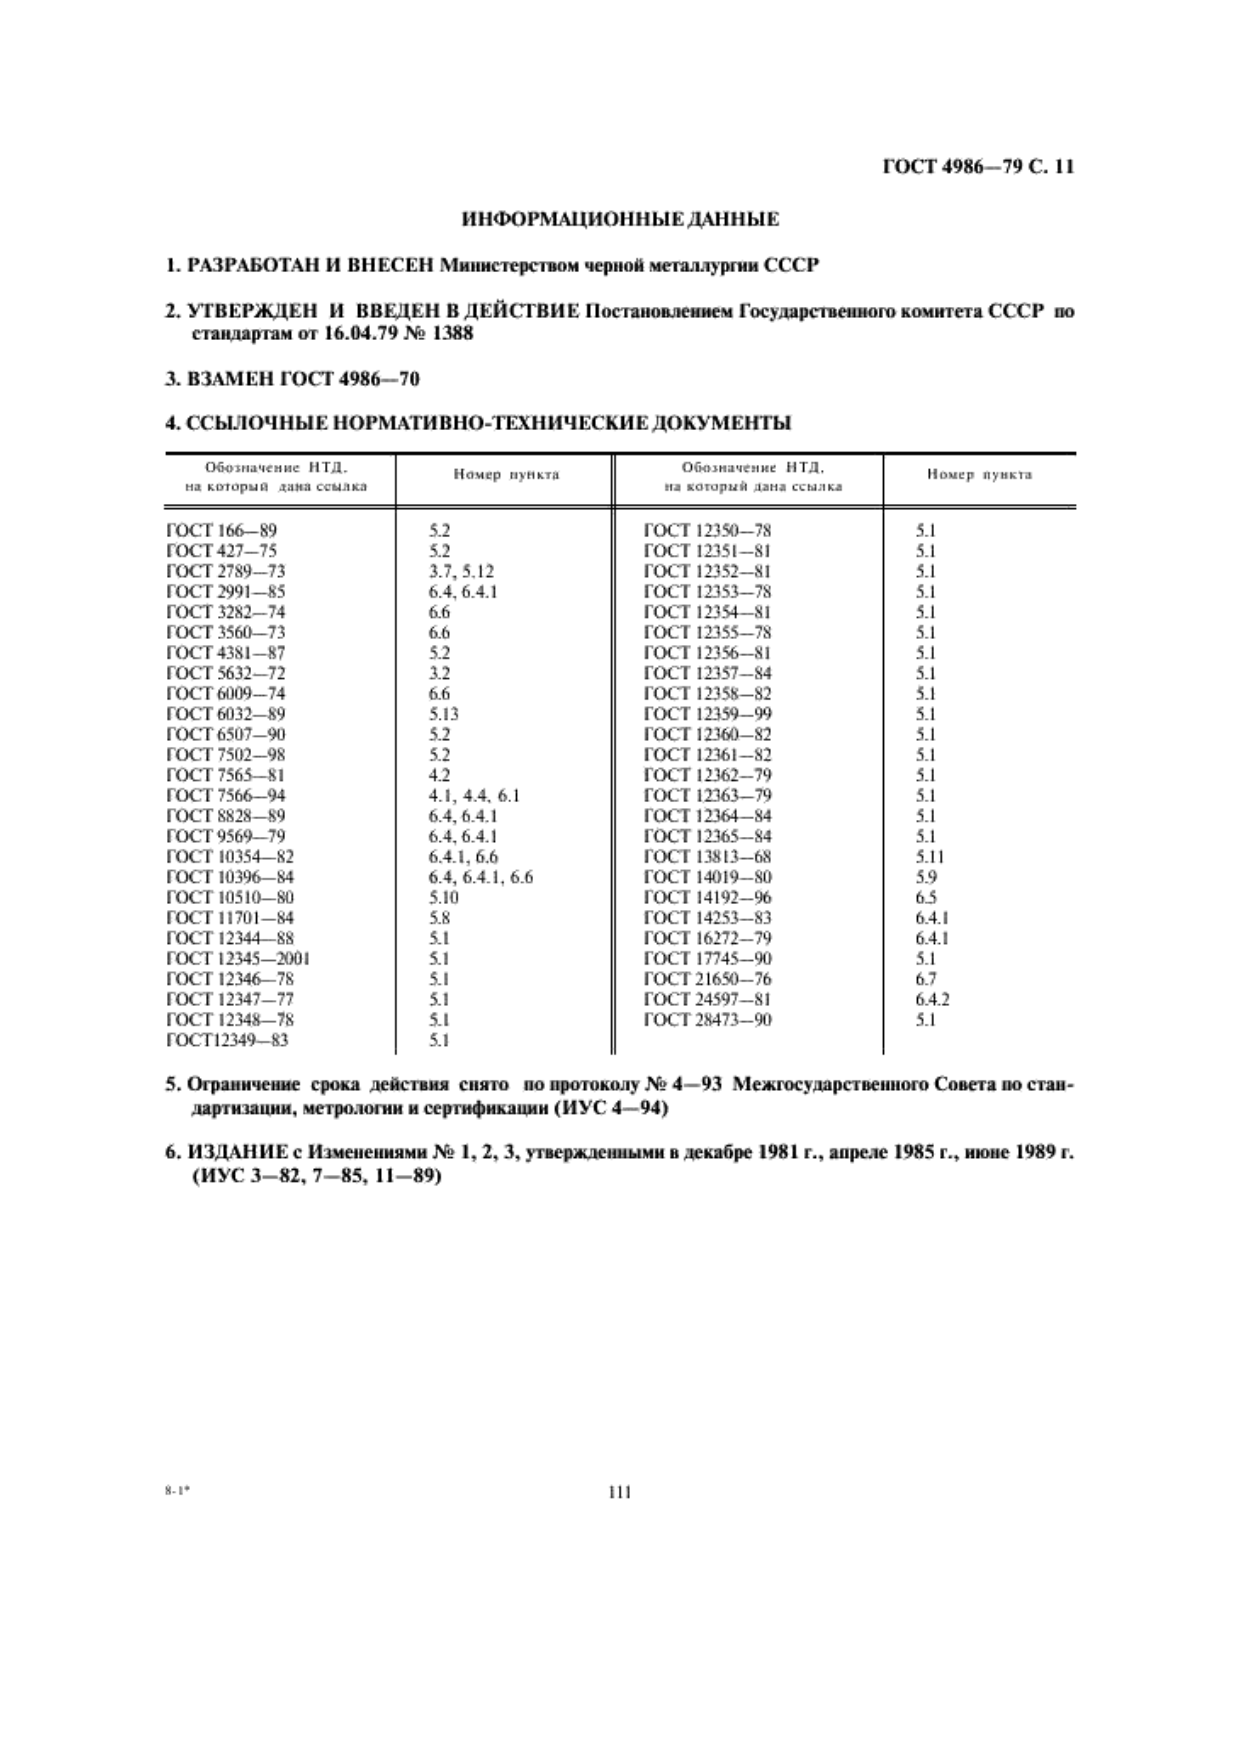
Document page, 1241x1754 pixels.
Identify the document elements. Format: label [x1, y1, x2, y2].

picture [59, 41, 1182, 1631]
